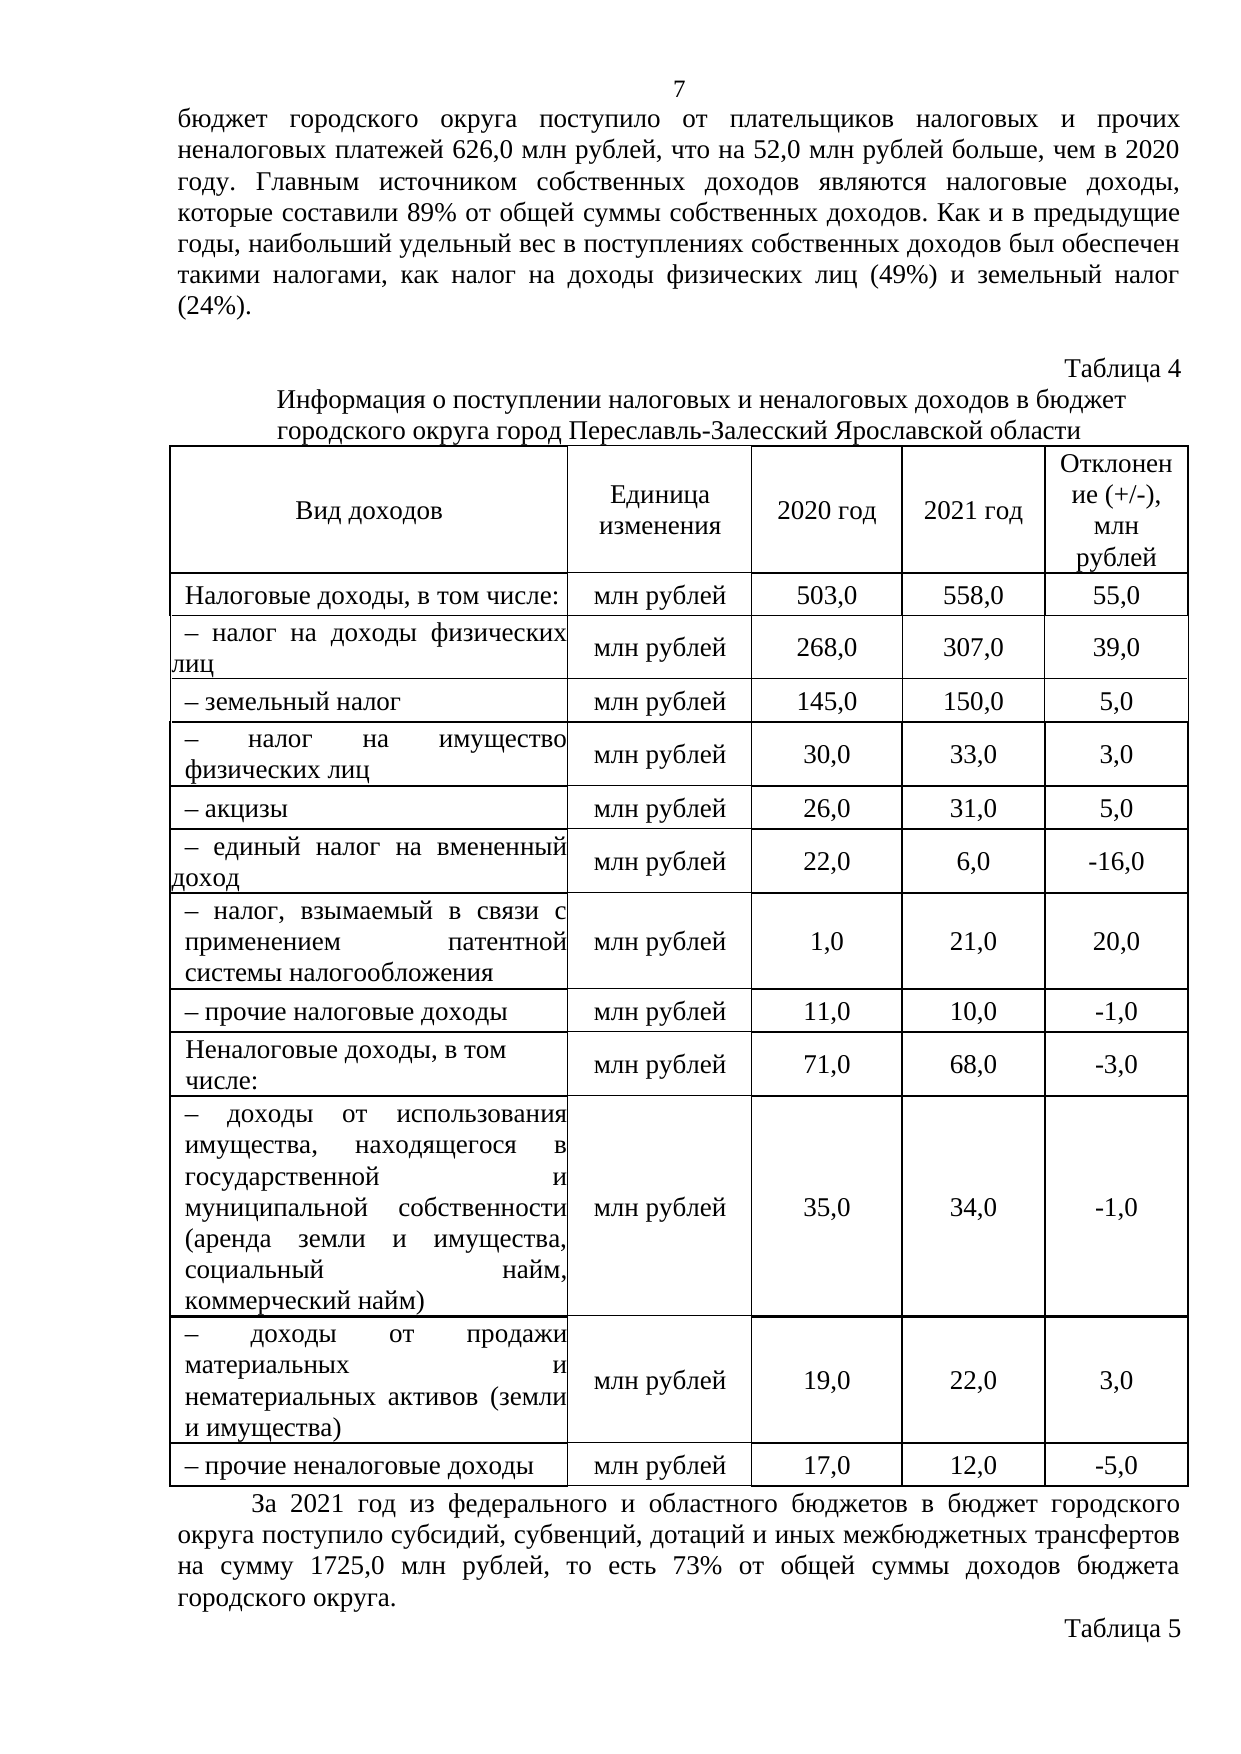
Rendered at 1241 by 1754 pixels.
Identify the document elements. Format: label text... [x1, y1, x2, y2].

table_cell млн рублей [568, 989, 751, 1031]
table_cell 71,0 [752, 1033, 901, 1095]
table_cell млн рублей [568, 893, 751, 988]
table_cell – доходы от продажи материальных и нематериальных активов (земли и имущества) [171, 1318, 567, 1442]
table_cell – единый налог на вмененный доход [171, 830, 567, 892]
table_cell – налог на имущество физических лиц [171, 722, 567, 785]
table_cell 1,0 [752, 894, 901, 988]
table_cell 3,0 [1046, 723, 1187, 785]
table_cell – прочие неналоговые доходы [171, 1444, 567, 1485]
table_cell Неналоговые доходы, в том числе: [171, 1033, 567, 1095]
table_cell 17,0 [752, 1444, 901, 1485]
table_cell 3,0 [1046, 1318, 1187, 1442]
table_cell 11,0 [752, 990, 901, 1031]
table_cell 26,0 [752, 787, 901, 828]
table_cell 307,0 [903, 616, 1044, 678]
table_cell 68,0 [903, 1033, 1044, 1095]
text Таблица 4 [177, 352, 1181, 383]
table_cell -16,0 [1046, 830, 1187, 892]
table_cell 558,0 [903, 574, 1044, 615]
table_header Вид доходов [171, 447, 567, 572]
table_cell 39,0 [1045, 616, 1188, 678]
table_cell млн рублей [568, 1316, 751, 1442]
table_cell млн рублей [568, 1096, 751, 1315]
table_cell 22,0 [903, 1318, 1044, 1442]
table_cell -5,0 [1046, 1444, 1187, 1485]
table_cell млн рублей [568, 573, 751, 615]
table_cell – налог, взымаемый в связи с применением патентной системы налогообложения [171, 894, 567, 988]
table_cell 30,0 [752, 723, 901, 785]
table_cell Налоговые доходы, в том числе: [171, 574, 567, 615]
text Информация о поступлении налоговых и неналоговых доходов в бюджет городского округа город Переславль-Залесский Ярославской области [177, 383, 1181, 445]
table_cell 55,0 [1046, 574, 1187, 615]
table_header 2021 год [903, 447, 1044, 572]
table_cell -1,0 [1046, 1097, 1187, 1315]
table_cell 12,0 [903, 1444, 1044, 1485]
table_cell 150,0 [903, 679, 1044, 721]
table_header 2020 год [752, 447, 901, 572]
table_cell млн рублей [568, 616, 751, 678]
table_cell 10,0 [903, 990, 1044, 1031]
table_cell 34,0 [903, 1097, 1044, 1315]
table_cell 145,0 [752, 679, 902, 721]
table_cell -3,0 [1046, 1033, 1187, 1095]
table_cell – налог на доходы физических лиц [171, 616, 567, 678]
table_header Отклонение (+/-), млн рублей [1046, 447, 1187, 572]
table_cell млн рублей [568, 829, 751, 892]
table_cell 22,0 [752, 830, 901, 892]
text Таблица 5 [177, 1612, 1181, 1643]
table_cell 35,0 [752, 1097, 901, 1315]
text За 2021 год из федерального и областного бюджетов в бюджет городского округа поступило субсидий, субвенций, дотаций и иных межбюджетных трансфертов на сумму 1725,0 млн рублей, то есть 73% от общей суммы доходов бюджета городского округа. [177, 1487, 1181, 1612]
table_cell млн рублей [568, 786, 751, 828]
table_cell млн рублей [568, 1443, 751, 1485]
table_cell млн рублей [568, 679, 751, 721]
table_header Единица изменения [568, 446, 751, 572]
table_cell млн рублей [568, 1032, 751, 1095]
table_cell 20,0 [1046, 894, 1187, 988]
table_cell 6,0 [903, 830, 1044, 892]
table_cell 5,0 [1045, 678, 1188, 721]
table_cell -1,0 [1046, 990, 1187, 1031]
table_cell – доходы от использования имущества, находящегося в государственной и муниципальной собственности (аренда земли и имущества, социальный найм, коммерческий найм) [171, 1097, 567, 1315]
table_cell – акцизы [171, 787, 567, 828]
table_cell – земельный налог [171, 679, 567, 721]
table_cell 19,0 [752, 1318, 901, 1442]
table_cell 21,0 [903, 894, 1044, 988]
table_cell млн рублей [568, 723, 751, 785]
table_cell 503,0 [752, 574, 901, 615]
table_cell – прочие налоговые доходы [171, 990, 567, 1031]
table_cell 268,0 [752, 616, 902, 678]
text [177, 102, 1181, 321]
table_cell 31,0 [903, 787, 1044, 828]
table_cell 5,0 [1046, 787, 1187, 828]
table_cell 33,0 [903, 723, 1044, 785]
